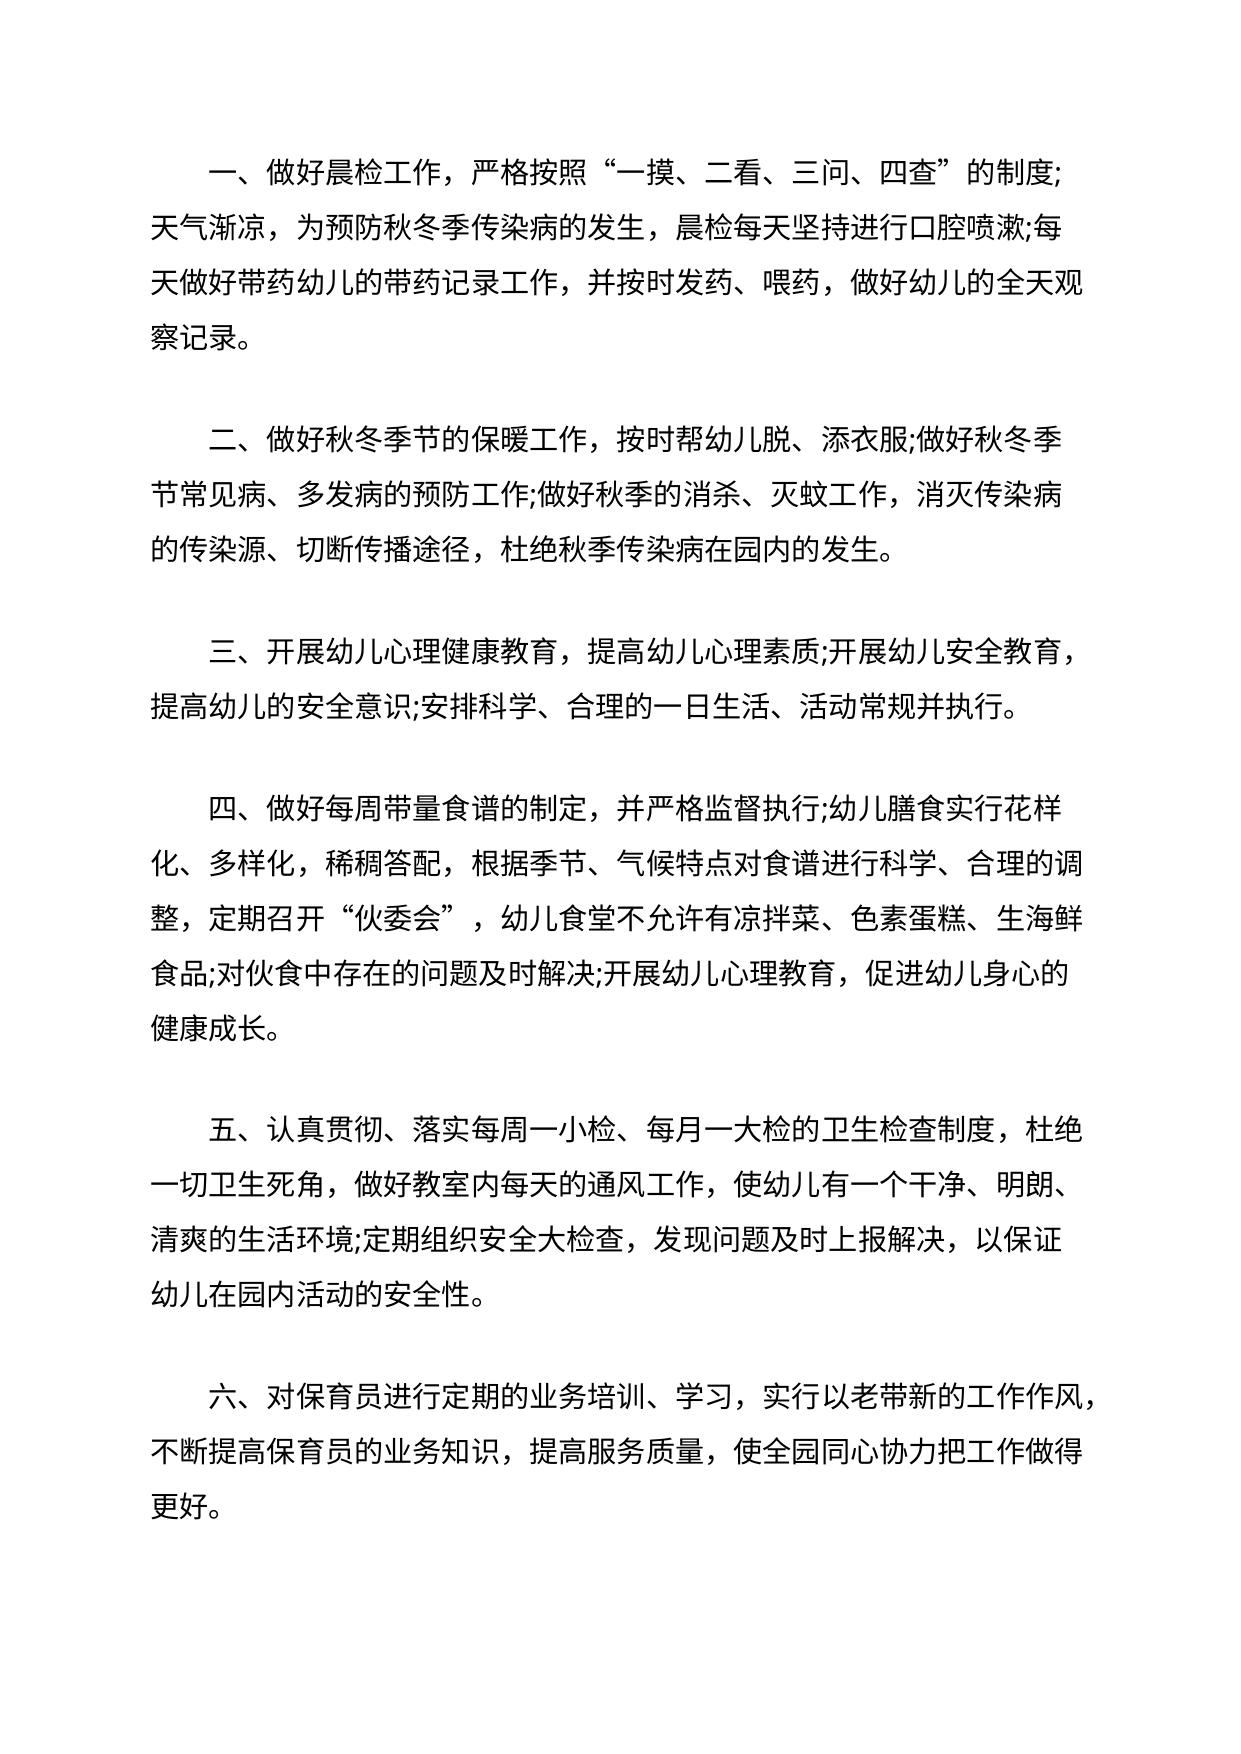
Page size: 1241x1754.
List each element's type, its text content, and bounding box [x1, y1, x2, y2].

text 一、做好晨检工作，严格按照“一摸、二看、三问、四查”的制度;天气渐凉，为预防秋冬季传染病的发生，晨检每天坚持进行口腔喷漱;每天做好带药幼儿的带药记录工作，并按时发药、喂药，做好幼儿的全天观察记录。 [150, 150, 1090, 357]
text 五、认真贯彻、落实每周一小检、每月一大检的卫生检查制度，杜绝一切卫生死角，做好教室内每天的通风工作，使幼儿有一个干净、明朗、清爽的生活环境;定期组织安全大检查，发现问题及时上报解决，以保证幼儿在园内活动的安全性。 [150, 1107, 1090, 1314]
text 三、开展幼儿心理健康教育，提高幼儿心理素质;开展幼儿安全教育，提高幼儿的安全意识;安排科学、合理的一日生活、活动常规并执行。 [150, 628, 1090, 726]
text 四、做好每周带量食谱的制定，并严格监督执行;幼儿膳食实行花样化、多样化，稀稠答配，根据季节、气候特点对食谱进行科学、合理的调整，定期召开“伙委会”，幼儿食堂不允许有凉拌菜、色素蛋糕、生海鲜食品;对伙食中存在的问题及时解决;开展幼儿心理教育，促进幼儿身心的健康成长。 [150, 785, 1090, 1047]
text 六、对保育员进行定期的业务培训、学习，实行以老带新的工作作风，不断提高保育员的业务知识，提高服务质量，使全园同心协力把工作做得更好。 [150, 1373, 1090, 1526]
text 二、做好秋冬季节的保暖工作，按时帮幼儿脱、添衣服;做好秋冬季节常见病、多发病的预防工作;做好秋季的消杀、灭蚊工作，消灭传染病的传染源、切断传播途径，杜绝秋季传染病在园内的发生。 [150, 417, 1090, 569]
